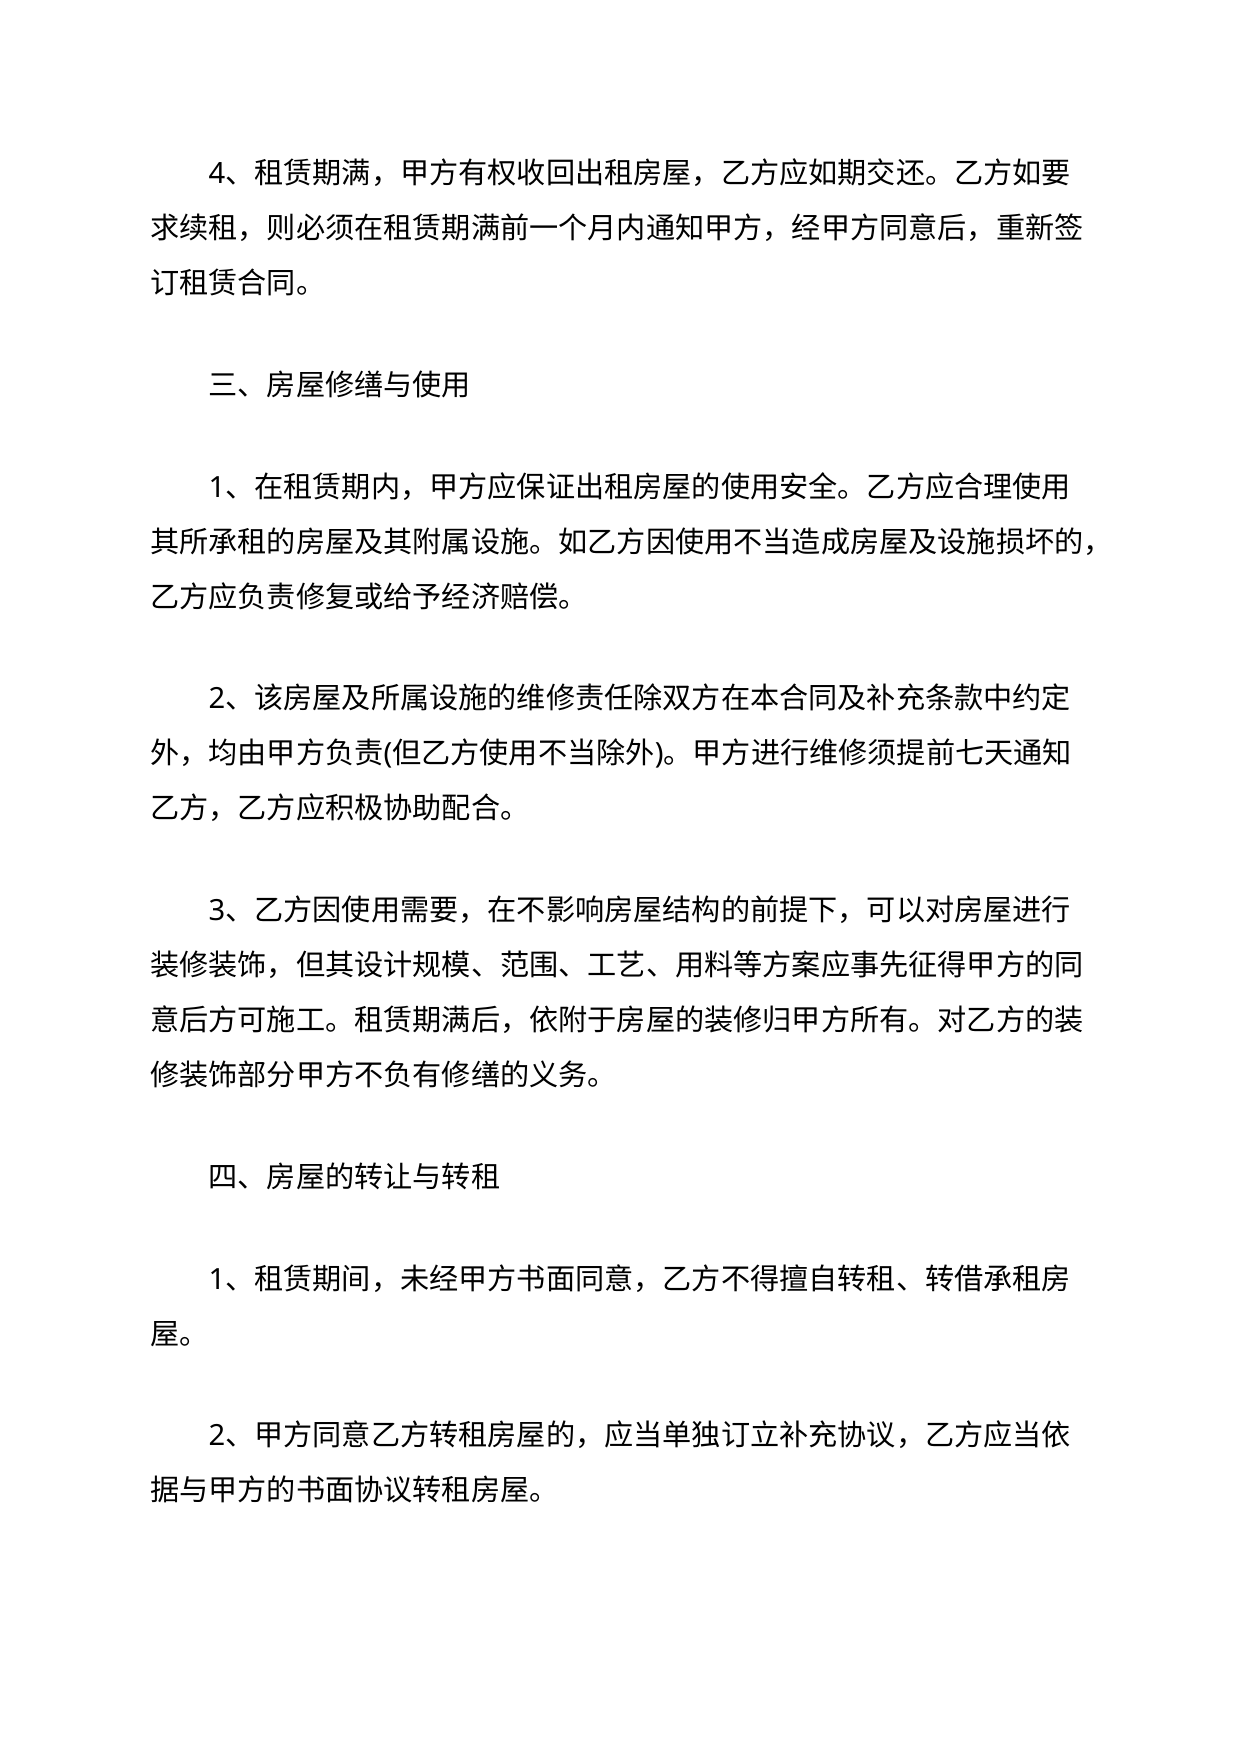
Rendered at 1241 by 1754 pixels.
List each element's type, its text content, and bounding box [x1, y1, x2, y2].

text 4、租赁期满，甲方有权收回出租房屋，乙方应如期交还。乙方如要求续租，则必须在租赁期满前一个月内通知甲方，经甲方同意后，重新签订租赁合同。 [150, 150, 1090, 302]
text 1、租赁期间，未经甲方书面同意，乙方不得擅自转租、转借承租房屋。 [150, 1255, 1090, 1352]
text 四、房屋的转让与转租 [150, 1153, 1090, 1196]
text 2、甲方同意乙方转租房屋的，应当单独订立补充协议，乙方应当依据与甲方的书面协议转租房屋。 [150, 1412, 1090, 1509]
text 3、乙方因使用需要，在不影响房屋结构的前提下，可以对房屋进行装修装饰，但其设计规模、范围、工艺、用料等方案应事先征得甲方的同意后方可施工。租赁期满后，依附于房屋的装修归甲方所有。对乙方的装修装饰部分甲方不负有修缮的义务。 [150, 887, 1090, 1094]
text 三、房屋修缮与使用 [150, 362, 1090, 404]
text 2、该房屋及所属设施的维修责任除双方在本合同及补充条款中约定外，均由甲方负责(但乙方使用不当除外)。甲方进行维修须提前七天通知乙方，乙方应积极协助配合。 [150, 675, 1090, 827]
text 1、在租赁期内，甲方应保证出租房屋的使用安全。乙方应合理使用其所承租的房屋及其附属设施。如乙方因使用不当造成房屋及设施损坏的，乙方应负责修复或给予经济赔偿。 [150, 463, 1090, 616]
